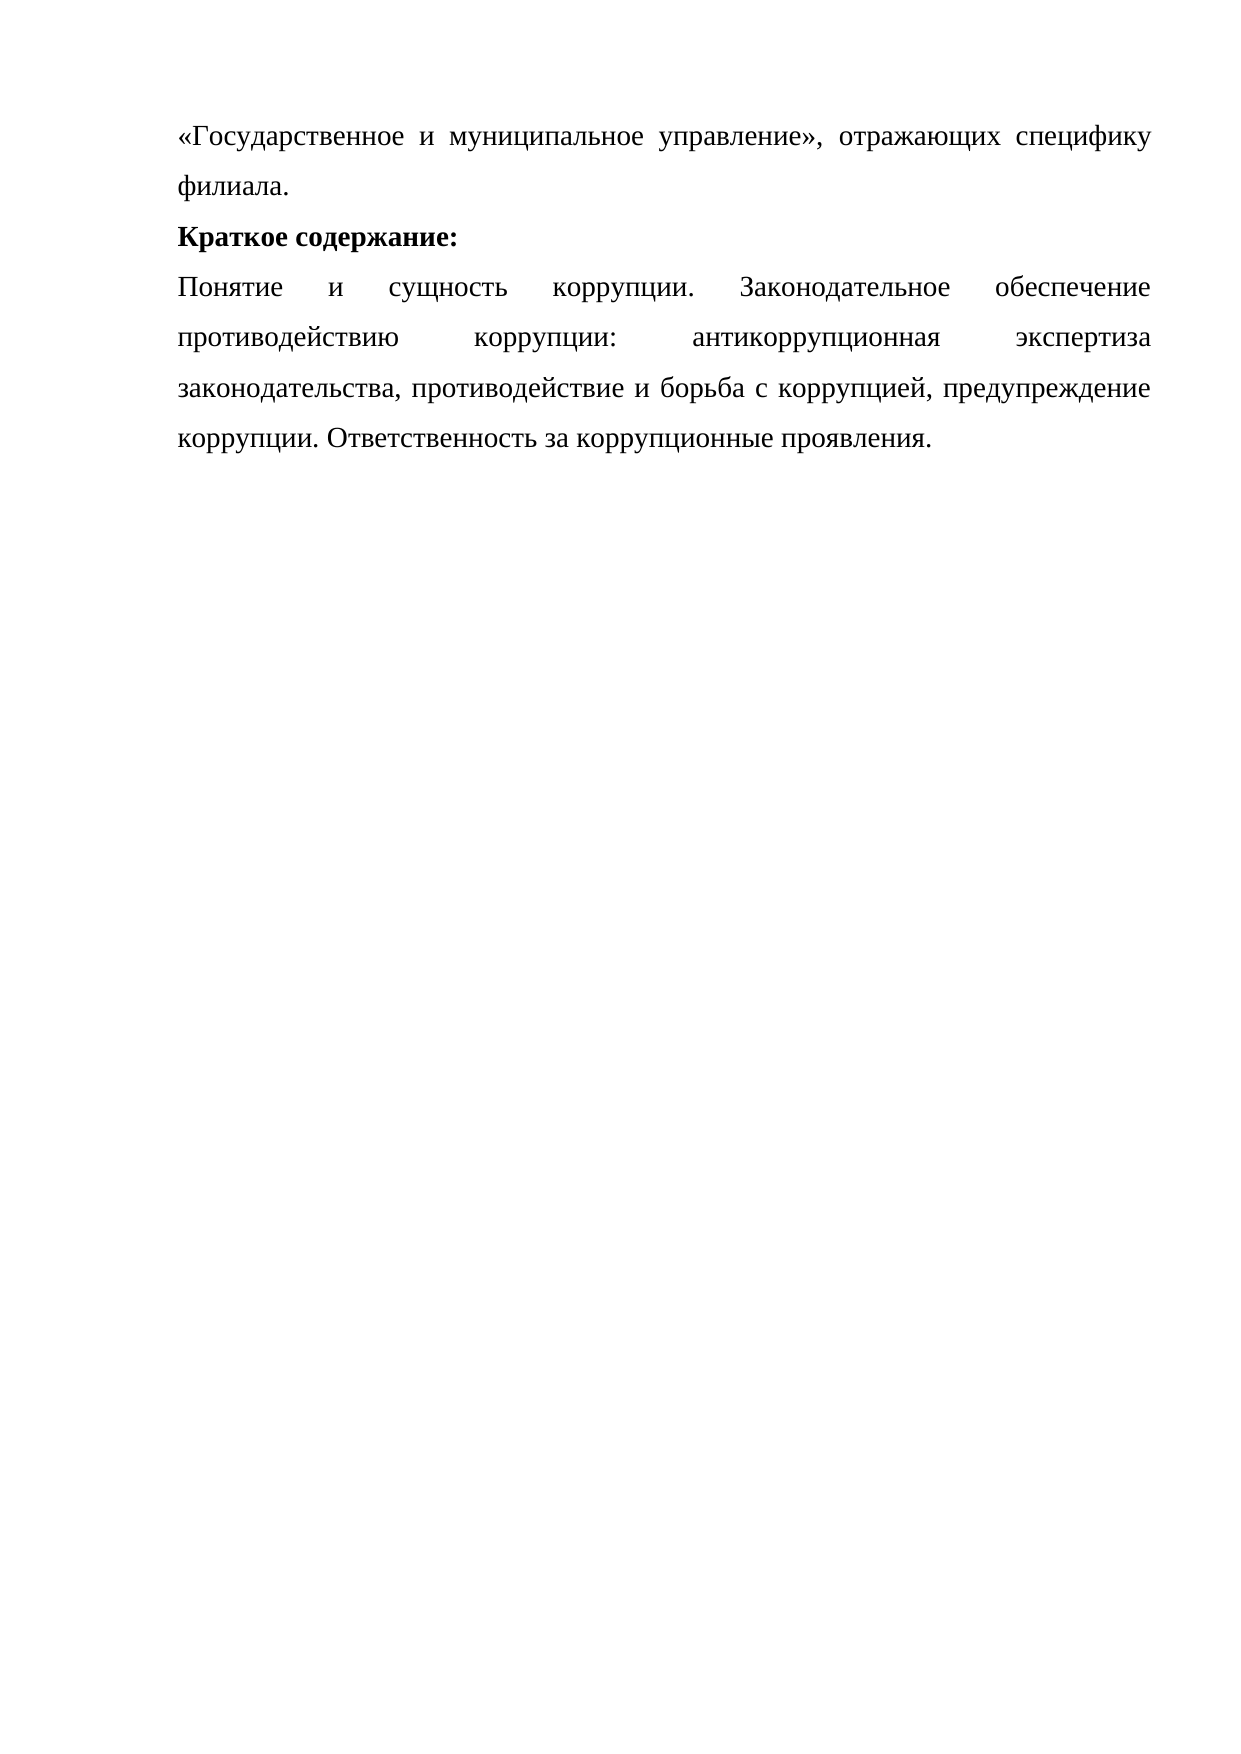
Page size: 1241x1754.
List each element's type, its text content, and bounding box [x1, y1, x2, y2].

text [177, 118, 1152, 202]
text Краткое содержание: [177, 219, 1152, 252]
text Понятие и сущность коррупции. Законодательное обеспечение противодействию коррупции: антикоррупционная экспертиза законодательства, противодействие и борьба с коррупцией, предупреждение коррупции. Ответственность за коррупционные проявления. [177, 269, 1152, 453]
